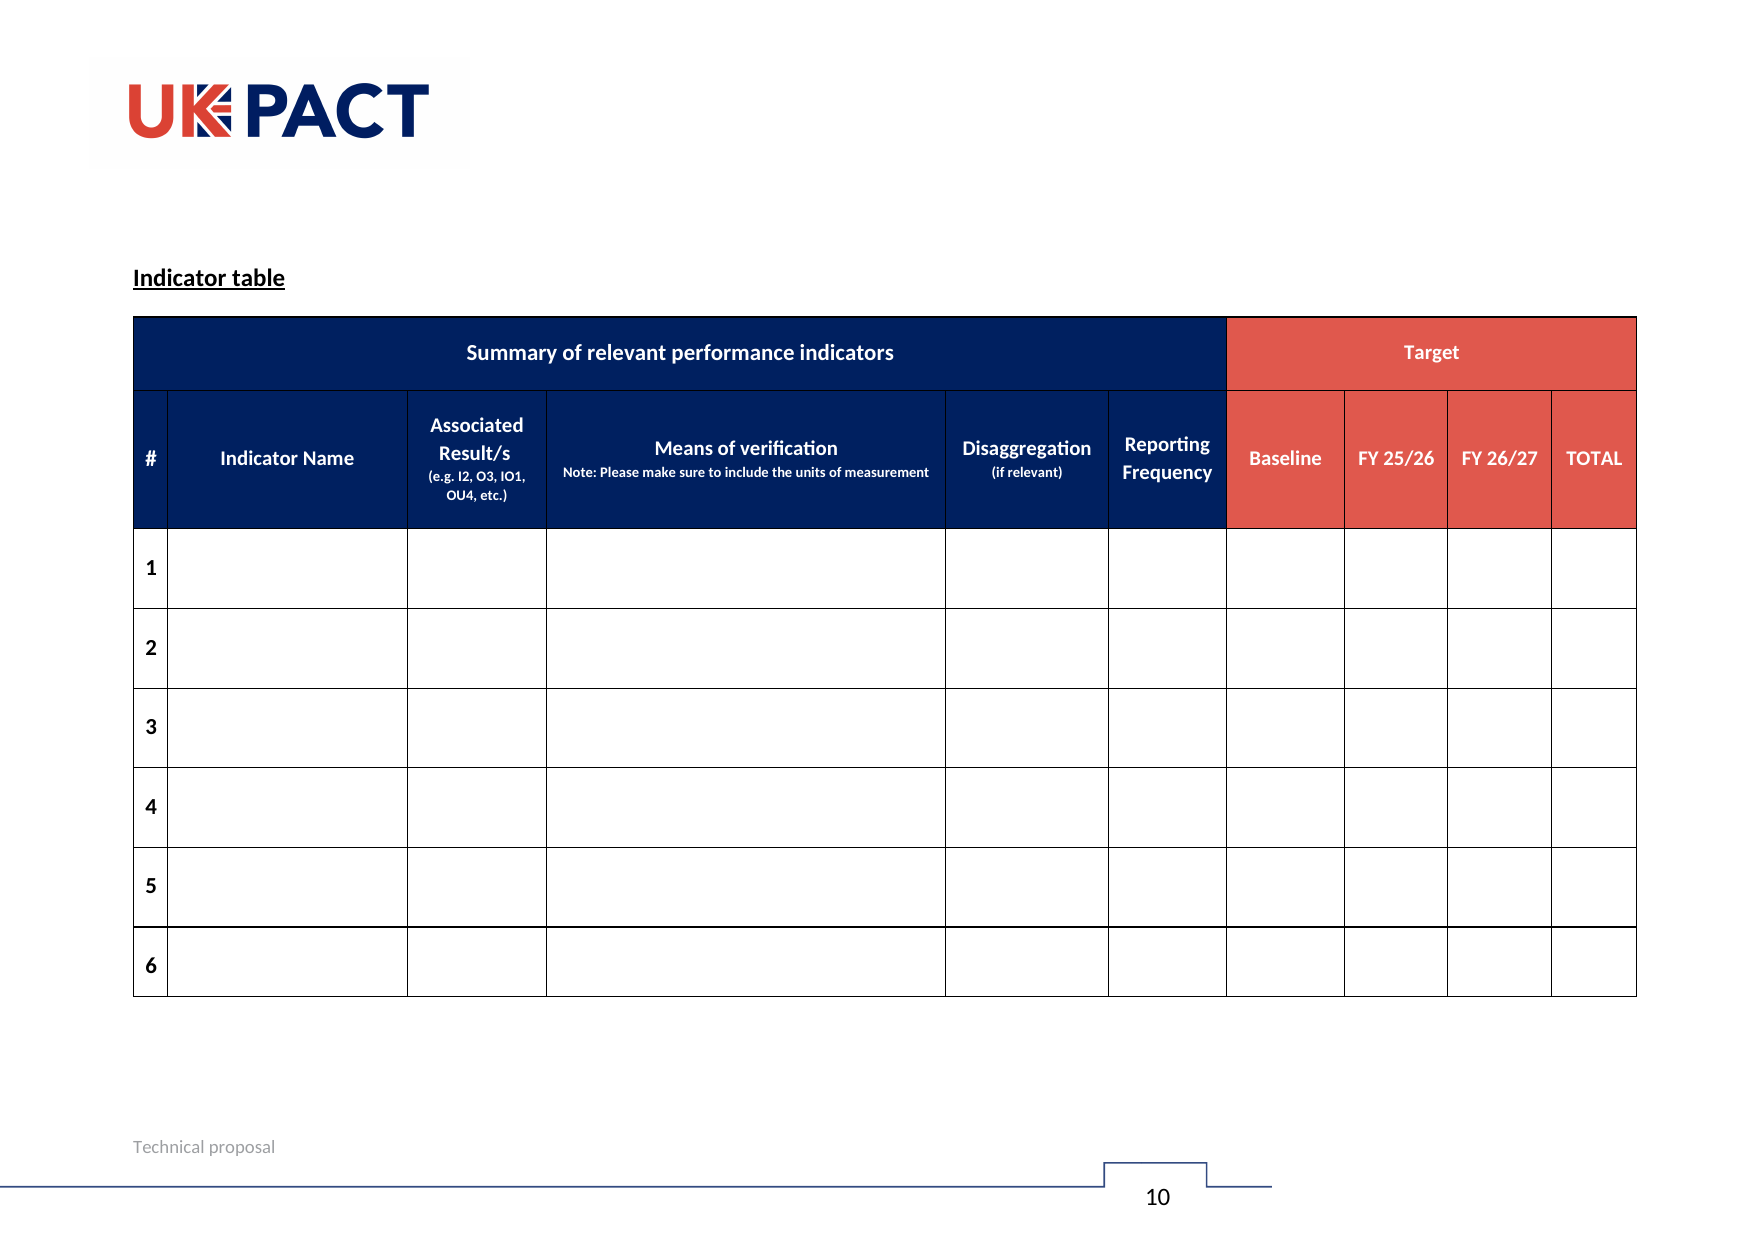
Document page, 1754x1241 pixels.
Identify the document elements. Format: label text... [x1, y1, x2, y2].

table_cell [168, 848, 407, 926]
table_header Target [1227, 318, 1636, 390]
table_cell [1345, 529, 1447, 608]
table_cell [1109, 689, 1226, 767]
table_cell Means of verification Note: Please make sure to include the units of measurement [547, 391, 945, 528]
table_cell [1345, 928, 1447, 996]
table_cell [1552, 609, 1636, 687]
table_cell Indicator Name [168, 391, 407, 528]
table_cell 5 [134, 848, 167, 926]
table_cell [1345, 848, 1447, 926]
table_cell [1109, 609, 1226, 687]
table_cell [1448, 848, 1551, 926]
table_cell [1345, 689, 1447, 767]
table_cell [1552, 848, 1636, 926]
table_cell [1345, 768, 1447, 847]
table_cell [1227, 689, 1344, 767]
picture [89, 57, 470, 169]
table_cell [1345, 609, 1447, 687]
table_cell [1227, 609, 1344, 687]
table_cell 3 [134, 689, 167, 767]
table_cell [1448, 529, 1551, 608]
table_cell FY 26/27 [1448, 391, 1551, 528]
table_cell FY 25/26 [1345, 391, 1447, 528]
table_cell [408, 689, 546, 767]
table_cell 2 [134, 609, 167, 687]
table_cell [408, 928, 546, 996]
table_cell Baseline [1227, 391, 1344, 528]
table_cell [1109, 768, 1226, 847]
table_header Summary of relevant performance indicators [134, 318, 1226, 390]
table_cell [168, 609, 407, 687]
table_cell [1227, 768, 1344, 847]
table_cell [1552, 689, 1636, 767]
table_cell [1227, 529, 1344, 608]
table_cell [946, 609, 1108, 687]
table_cell [1552, 529, 1636, 608]
table_cell Reporting Frequency [1109, 391, 1226, 528]
table_cell [1109, 848, 1226, 926]
table_cell Disaggregation (if relevant) [946, 391, 1108, 528]
table_cell # [134, 391, 167, 528]
table_cell [1448, 768, 1551, 847]
table_cell [946, 529, 1108, 608]
table_cell 4 [134, 768, 167, 847]
table_cell [547, 529, 945, 608]
table_cell 1 [134, 529, 167, 608]
text Indicator table [133, 262, 1636, 293]
table_cell [408, 848, 546, 926]
table_cell [946, 768, 1108, 847]
table_cell [547, 848, 945, 926]
table_cell [946, 928, 1108, 996]
table_cell [1552, 768, 1636, 847]
table_cell [168, 529, 407, 608]
table_cell [168, 689, 407, 767]
table_cell [946, 689, 1108, 767]
table_cell [168, 928, 407, 996]
table_cell [168, 768, 407, 847]
table_cell [1227, 928, 1344, 996]
table_cell 6 [134, 928, 167, 996]
table_cell [1109, 529, 1226, 608]
table_cell [547, 689, 945, 767]
table_cell [1448, 689, 1551, 767]
table_cell [1109, 928, 1226, 996]
table_cell TOTAL [1552, 391, 1636, 528]
table_cell [408, 529, 546, 608]
table_cell [547, 609, 945, 687]
table_cell [408, 609, 546, 687]
table_cell [547, 928, 945, 996]
table_cell [1448, 928, 1551, 996]
table_cell [547, 768, 945, 847]
table_cell Associated Result/s (e.g. I2, O3, IO1, OU4, etc.) [408, 391, 546, 528]
table_cell [408, 768, 546, 847]
table_cell [1448, 609, 1551, 687]
table_cell [946, 848, 1108, 926]
table_cell [1227, 848, 1344, 926]
table_cell [1552, 928, 1636, 996]
